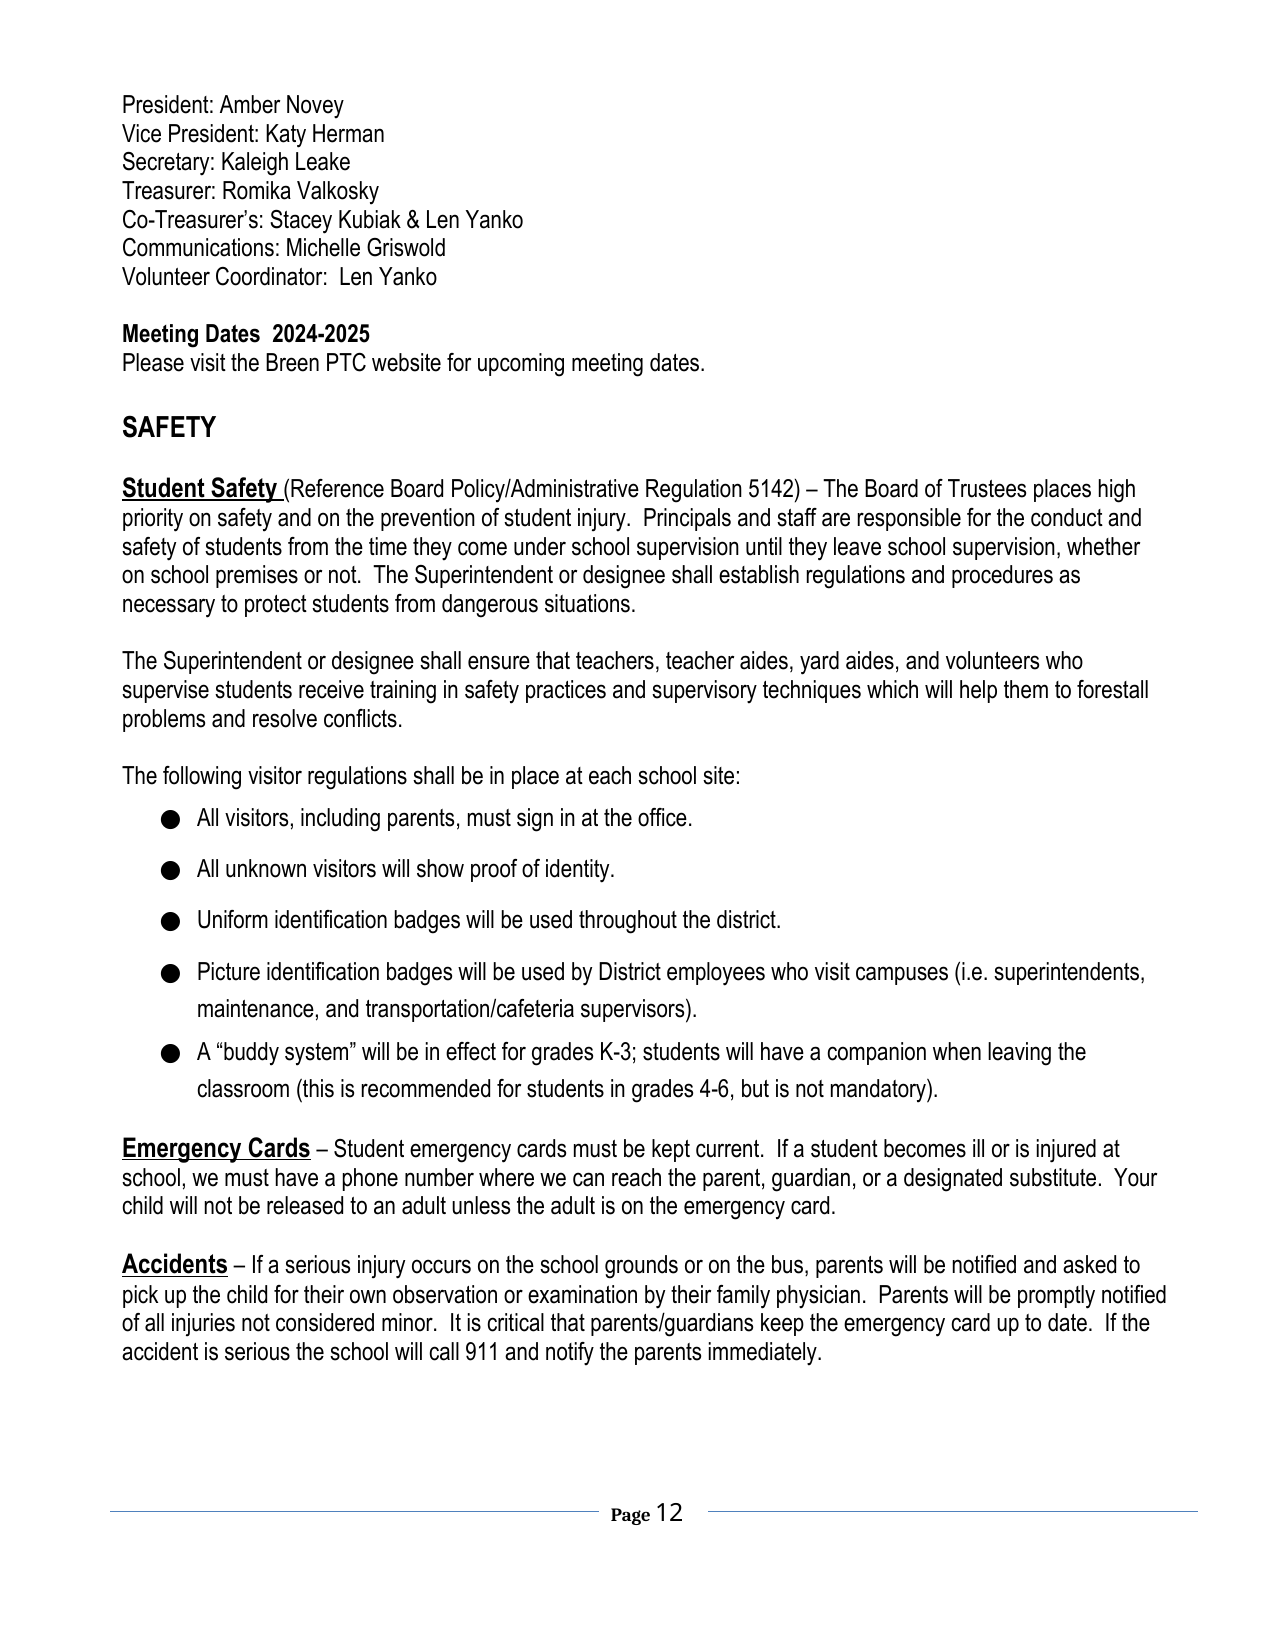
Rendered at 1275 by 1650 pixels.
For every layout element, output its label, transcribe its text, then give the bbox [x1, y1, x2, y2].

list All unknown visitors will show proof of identity. [159, 841, 1170, 892]
text Secretary: Kaleigh Leake [122, 147, 1170, 176]
text Co-Treasurer’s: Stacey Kubiak & Len Yanko [122, 204, 1170, 233]
list Uniform identification badges will be used throughout the district. [159, 892, 1170, 943]
text Please visit the Breen PTC website for upcoming meeting dates. [122, 348, 1170, 376]
subtitle SAFETY [122, 410, 1170, 443]
text Student Safety (Reference Board Policy/Administrative Regulation 5142) – The Board of Trustees places high priority on safety and on the prevention of student injury. Principals and staff are responsible for the conduct and safety of students from the time they come under school supervision until they leave school supervision, whether on school premises or not. The Superintendent or designee shall establish regulations and procedures as necessary to protect students from dangerous situations. [122, 472, 1170, 618]
text Treasurer: Romika Valkosky [122, 176, 1170, 204]
list A “buddy system” will be in effect for grades K-3; students will have a companion when leaving the classroom (this is recommended for students in grades 4-6, but is not mandatory). [159, 1023, 1170, 1103]
text Volunteer Coordinator: Len Yanko [122, 262, 1170, 291]
text Emergency Cards – Student emergency cards must be kept current. If a student becomes ill or is injured at school, we must have a phone number where we can reach the parent, guardian, or a designated substitute. Your child will not be released to an adult unless the adult is on the emergency card. [122, 1132, 1170, 1220]
text The following visitor regulations shall be in place at each school site: [122, 761, 1170, 789]
list Picture identification badges will be used by District employees who visit campuses (i.e. superintendents, maintenance, and transportation/cafeteria supervisors). [159, 943, 1170, 1023]
text The Superintendent or designee shall ensure that teachers, teacher aides, yard aides, and volunteers who supervise students receive training in safety practices and supervisory techniques which will help them to forestall problems and resolve conflicts. [122, 646, 1170, 732]
text Meeting Dates 2024-2025 [122, 319, 1170, 348]
list All visitors, including parents, must sign in at the office. [159, 789, 1170, 841]
text Communications: Michelle Griswold [122, 233, 1170, 262]
text Accidents – If a serious injury occurs on the school grounds or on the bus, parents will be notified and asked to pick up the child for their own observation or examination by their family physician. Parents will be promptly notified of all injuries not considered minor. It is critical that parents/guardians keep the emergency card up to date. If the accident is serious the school will call 911 and notify the parents immediately. [122, 1249, 1170, 1366]
text Vice President: Katy Herman [122, 119, 1170, 147]
text President: Amber Novey [122, 90, 1170, 119]
